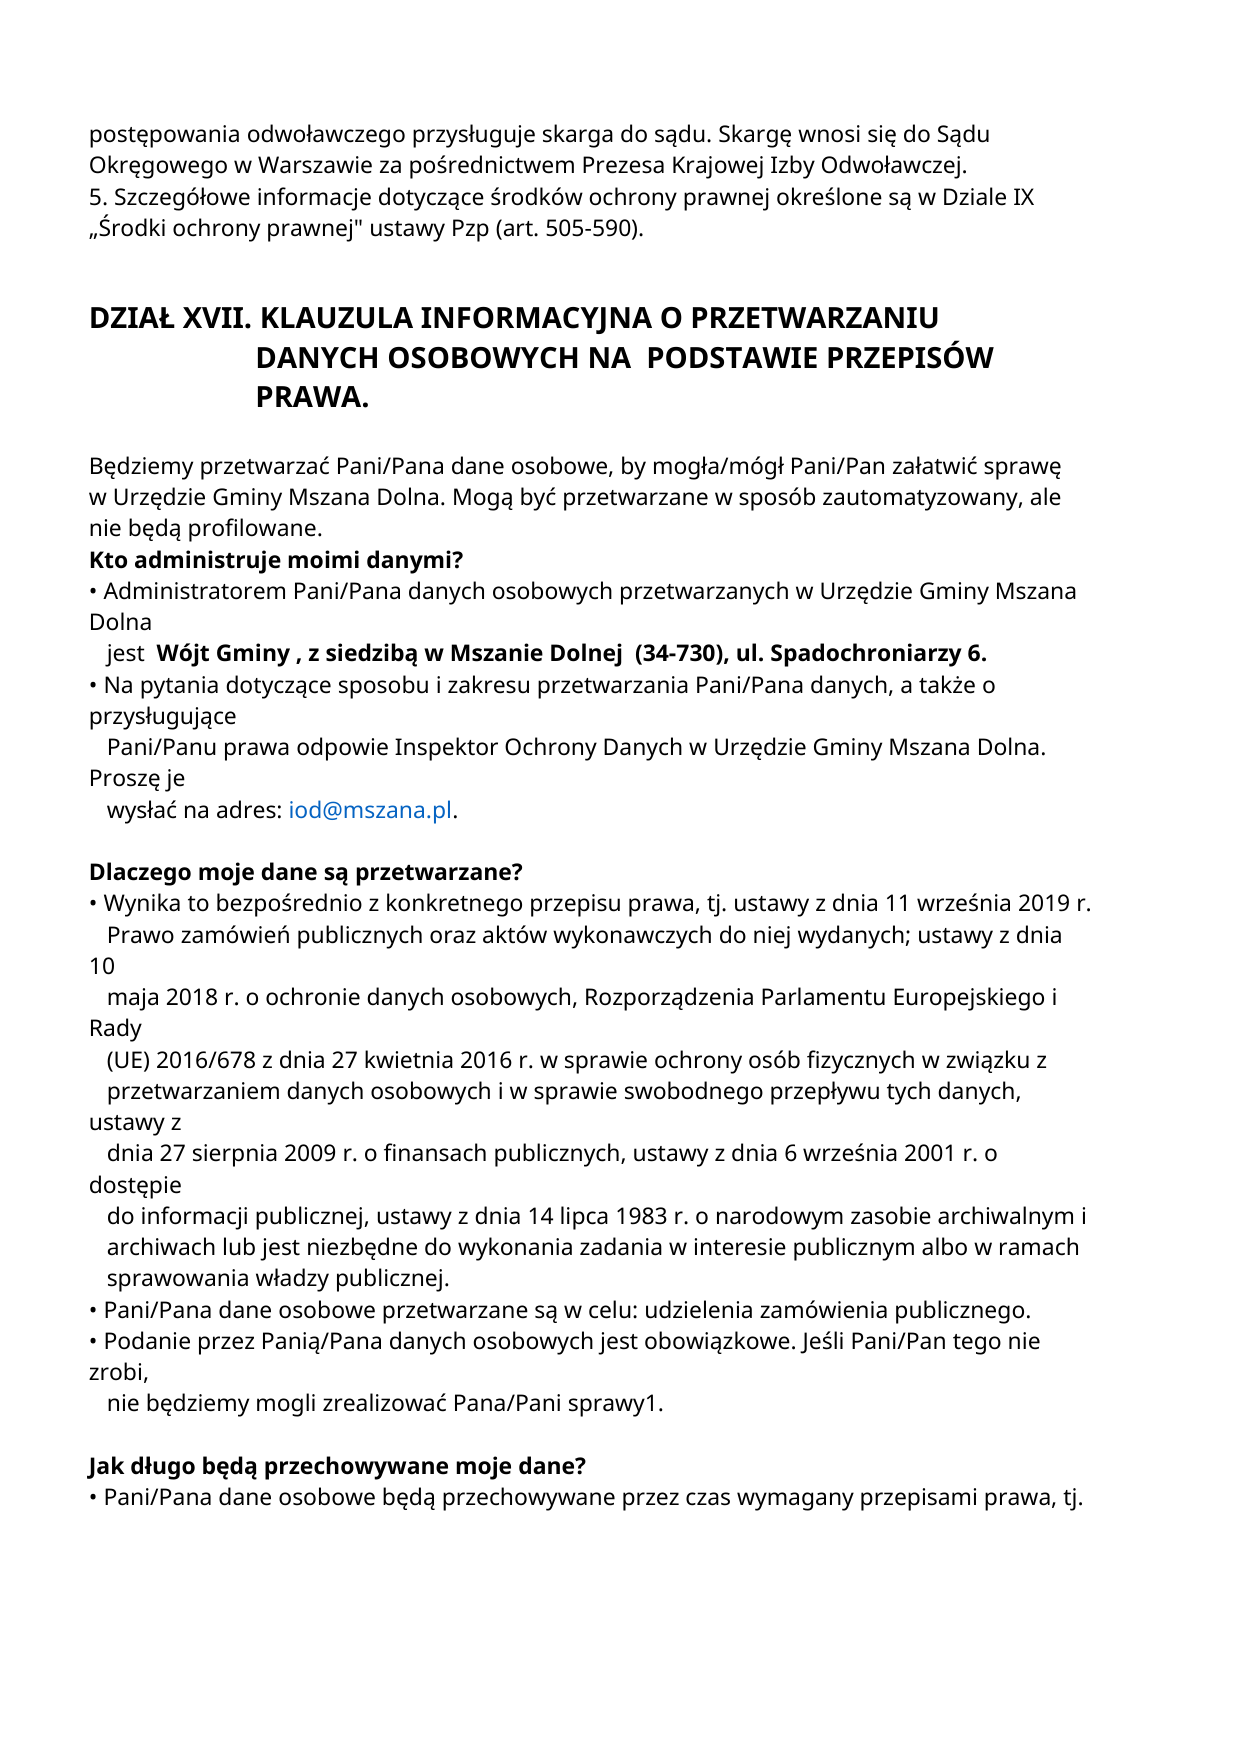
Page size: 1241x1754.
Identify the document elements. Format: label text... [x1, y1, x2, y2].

text archiwach lub jest niezbędne do wykonania zadania w interesie publicznym albo w ramach [89, 1231, 1092, 1262]
text • Pani/Pana dane osobowe przetwarzane są w celu: udzielenia zamówienia publicznego. [89, 1294, 1092, 1325]
text Będziemy przetwarzać Pani/Pana dane osobowe, by mogła/mógł Pani/Pan załatwić sprawę [89, 450, 1092, 481]
text • Wynika to bezpośrednio z konkretnego przepisu prawa, tj. ustawy z dnia 11 września 2019 r. [89, 887, 1092, 919]
text • Podanie przez Panią/Pana danych osobowych jest obowiązkowe. Jeśli Pani/Pan tego nie zrobi, [89, 1325, 1092, 1387]
text dnia 27 sierpnia 2009 r. o finansach publicznych, ustawy z dnia 6 września 2001 r. o dostępie [89, 1137, 1092, 1200]
text maja 2018 r. o ochronie danych osobowych, Rozporządzenia Parlamentu Europejskiego i Rady [89, 981, 1092, 1044]
text • Na pytania dotyczące sposobu i zakresu przetwarzania Pani/Pana danych, a także o przysługujące [89, 669, 1092, 731]
text nie będziemy mogli zrealizować Pana/Pani sprawy1. [89, 1387, 1092, 1419]
text Prawo zamówień publicznych oraz aktów wykonawczych do niej wydanych; ustawy z dnia 10 [89, 919, 1092, 981]
text DZIAŁ XVII. KLAUZULA INFORMACYJNA O PRZETWARZANIU [89, 297, 1092, 337]
text w Urzędzie Gminy Mszana Dolna. Mogą być przetwarzane w sposób zautomatyzowany, ale nie będą profilowane. [89, 481, 1092, 544]
text wysłać na adres: iod@mszana.pl. [89, 794, 1092, 825]
text PRAWA. [89, 377, 1092, 416]
text DANYCH OSOBOWYCH NA PODSTAWIE PRZEPISÓW [89, 337, 1092, 377]
text (UE) 2016/678 z dnia 27 kwietnia 2016 r. w sprawie ochrony osób fizycznych w związku z [89, 1044, 1092, 1075]
text Dlaczego moje dane są przetwarzane? [89, 856, 1092, 887]
text jest Wójt Gminy , z siedzibą w Mszanie Dolnej (34-730), ul. Spadochroniarzy 6. [89, 637, 1092, 669]
text do informacji publicznej, ustawy z dnia 14 lipca 1983 r. o narodowym zasobie archiwalnym i [89, 1200, 1092, 1231]
text Pani/Panu prawa odpowie Inspektor Ochrony Danych w Urzędzie Gminy Mszana Dolna. Proszę je [89, 731, 1092, 794]
text • Administratorem Pani/Pana danych osobowych przetwarzanych w Urzędzie Gminy Mszana Dolna [89, 575, 1092, 637]
text przetwarzaniem danych osobowych i w sprawie swobodnego przepływu tych danych, ustawy z [89, 1075, 1092, 1137]
text Jak długo będą przechowywane moje dane? [89, 1450, 1092, 1481]
text • Pani/Pana dane osobowe będą przechowywane przez czas wymagany przepisami prawa, tj. [89, 1481, 1092, 1512]
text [89, 118, 1092, 181]
text sprawowania władzy publicznej. [89, 1262, 1092, 1294]
text Kto administruje moimi danymi? [89, 544, 1092, 575]
text 5. Szczegółowe informacje dotyczące środków ochrony prawnej określone są w Dziale IX „Środki ochrony prawnej" ustawy Pzp (art. 505-590). [89, 181, 1092, 243]
